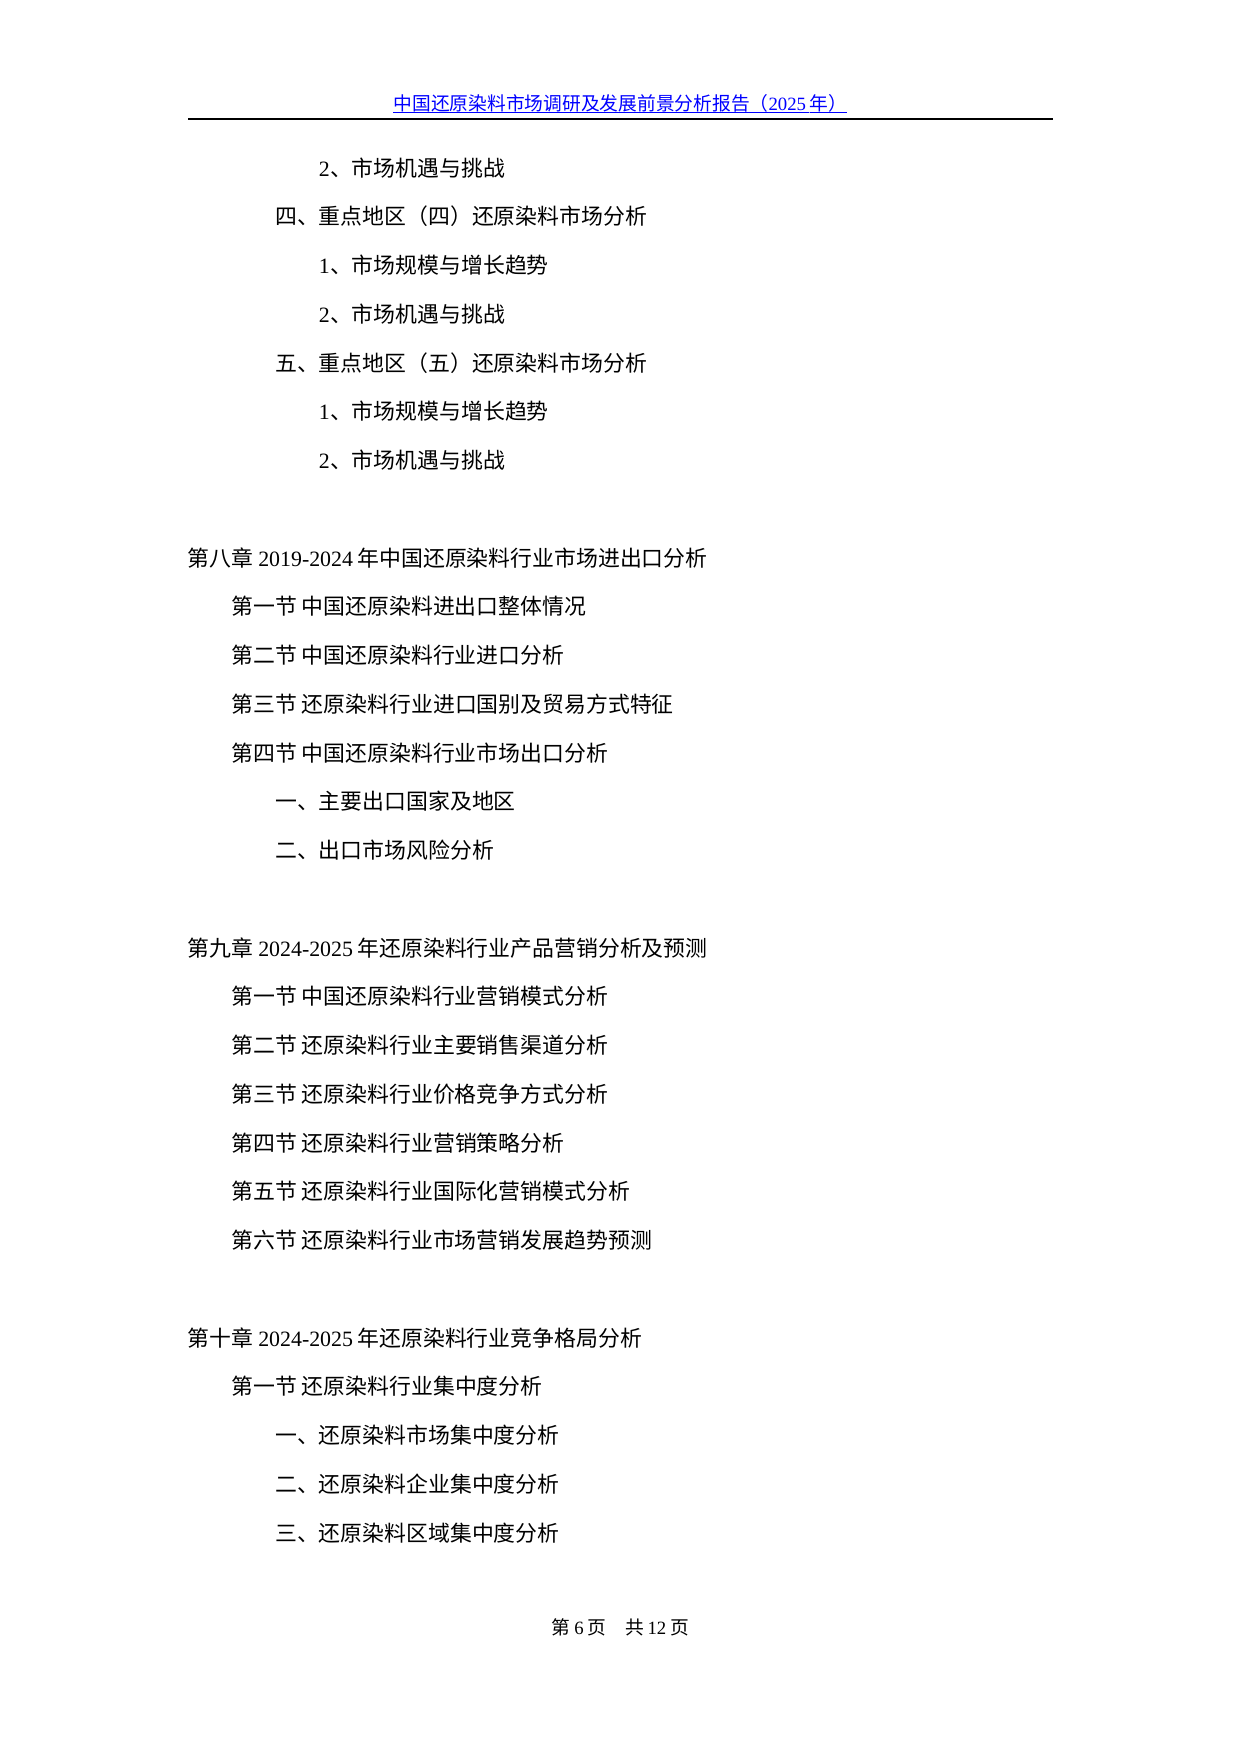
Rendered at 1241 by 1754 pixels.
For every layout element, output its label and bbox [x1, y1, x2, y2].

text [187, 150, 1053, 1548]
